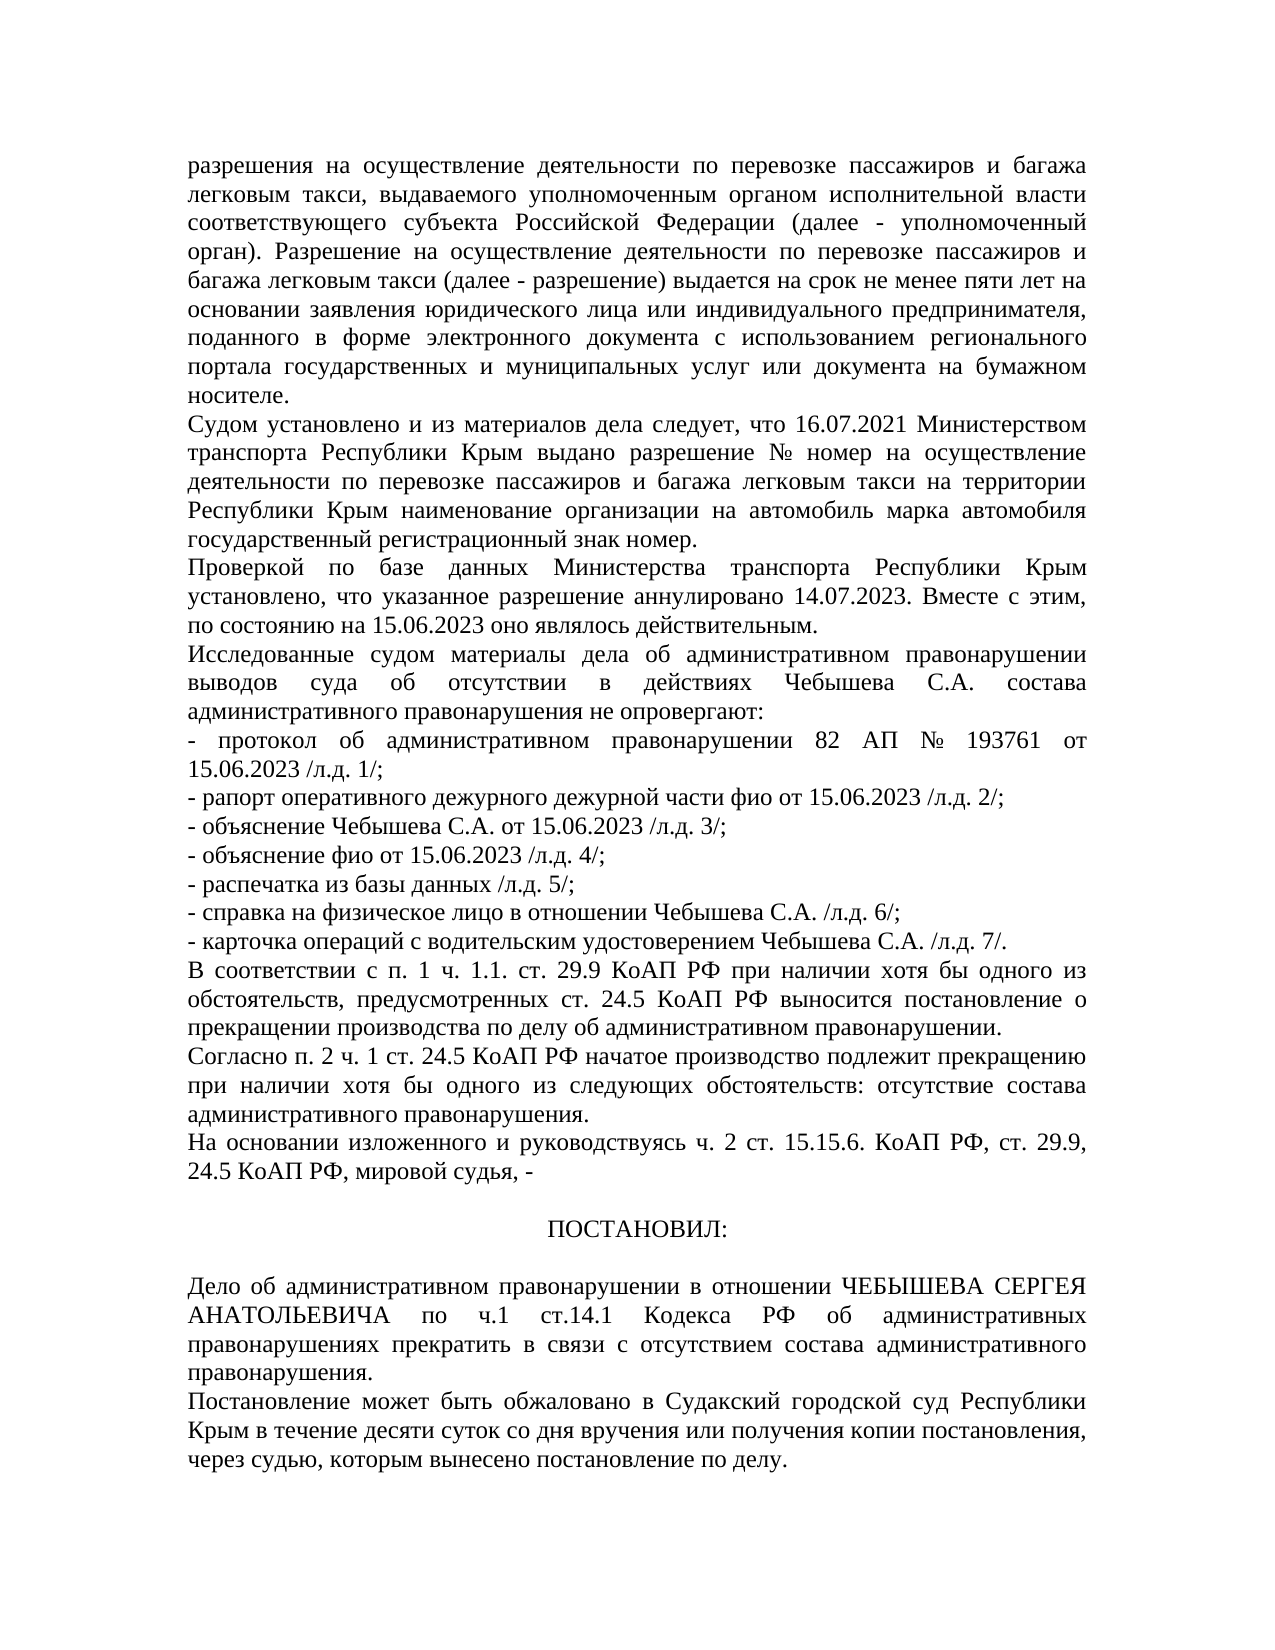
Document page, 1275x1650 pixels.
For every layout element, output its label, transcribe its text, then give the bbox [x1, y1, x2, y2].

text - объяснение фио от 15.06.2023 /л.д. 4/; [187, 840, 1087, 869]
text - объяснение Чебышева С.А. от 15.06.2023 /л.д. 3/; [187, 811, 1087, 840]
text - распечатка из базы данных /л.д. 5/; [187, 869, 1087, 897]
text - справка на физическое лицо в отношении Чебышева С.А. /л.д. 6/; [187, 897, 1087, 926]
text Судом установлено и из материалов дела следует, что 16.07.2021 Министерством транспорта Республики Крым выдано разрешение № номер на осуществление деятельности по перевозке пассажиров и багажа легковым такси на территории Республики Крым наименование организации на автомобиль марка автомобиля государственный регистрационный знак номер. [187, 409, 1087, 552]
text Постановление может быть обжаловано в Судакский городской суд Республики Крым в течение десяти суток со дня вручения или получения копии постановления, через судью, которым вынесено постановление по делу. [187, 1386, 1087, 1472]
text ПОСТАНОВИЛ: [187, 1214, 1087, 1242]
text - протокол об административном правонарушении 82 АП № 193761 от 15.06.2023 /л.д. 1/; [187, 725, 1087, 782]
text - карточка операций с водительским удостоверением Чебышева С.А. /л.д. 7/. [187, 926, 1087, 955]
text - рапорт оперативного дежурного дежурной части фио от 15.06.2023 /л.д. 2/; [187, 782, 1087, 811]
text Согласно п. 2 ч. 1 ст. 24.5 КоАП РФ начатое производство подлежит прекращению при наличии хотя бы одного из следующих обстоятельств: отсутствие состава административного правонарушения. [187, 1041, 1087, 1127]
text В соответствии с п. 1 ч. 1.1. ст. 29.9 КоАП РФ при наличии хотя бы одного из обстоятельств, предусмотренных ст. 24.5 КоАП РФ выносится постановление о прекращении производства по делу об административном правонарушении. [187, 955, 1087, 1041]
text Проверкой по базе данных Министерства транспорта Республики Крым установлено, что указанное разрешение аннулировано 14.07.2023. Вместе с этим, по состоянию на 15.06.2023 оно являлось действительным. [187, 552, 1087, 639]
text Исследованные судом материалы дела об административном правонарушении выводов суда об отсутствии в действиях Чебышева С.А. состава административного правонарушения не опровергают: [187, 639, 1087, 725]
text На основании изложенного и руководствуясь ч. 2 ст. 15.15.6. КоАП РФ, ст. 29.9, 24.5 КоАП РФ, мировой судья, - [187, 1127, 1087, 1185]
text Дело об административном правонарушении в отношении ЧЕБЫШЕВА СЕРГЕЯ АНАТОЛЬЕВИЧА по ч.1 ст.14.1 Кодекса РФ об административных правонарушениях прекратить в связи с отсутствием состава административного правонарушения. [187, 1271, 1087, 1386]
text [187, 150, 1087, 409]
